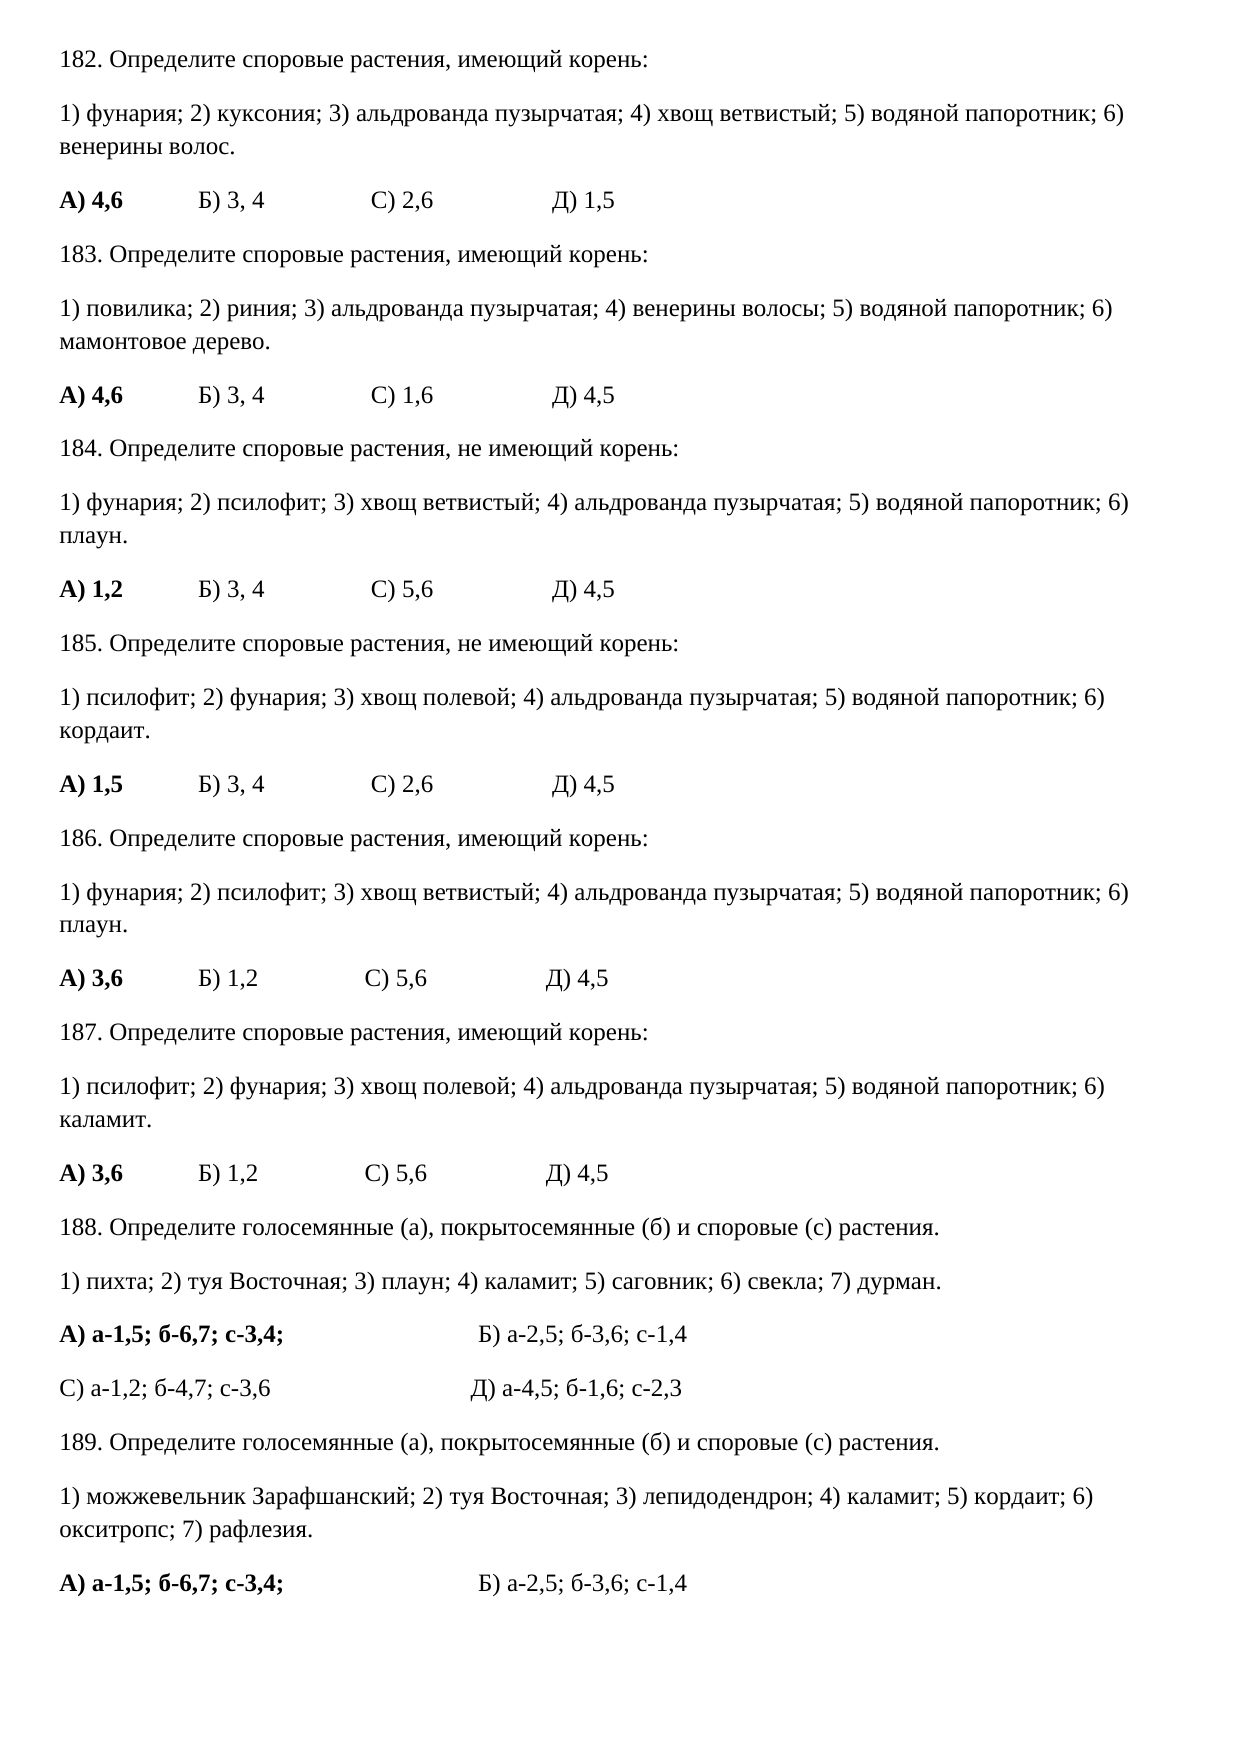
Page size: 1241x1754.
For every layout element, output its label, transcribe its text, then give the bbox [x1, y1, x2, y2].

text 1) псилофит; 2) фунария; 3) хвощ полевой; 4) альдрованда пузырчатая; 5) водяной папоротник; 6) кордаит. [59, 682, 1181, 744]
text 185. Определите споровые растения, не имеющий корень: [59, 628, 1181, 657]
text 183. Определите споровые растения, имеющий корень: [59, 239, 1181, 268]
text А) 1,5 Б) 3, 4 С) 2,6 Д) 4,5 [59, 769, 1181, 798]
text 1) можжевельник Зарафшанский; 2) туя Восточная; 3) лепидодендрон; 4) каламит; 5) кордаит; 6) окситропс; 7) рафлезия. [59, 1481, 1181, 1543]
text 1) фунария; 2) псилофит; 3) хвощ ветвистый; 4) альдрованда пузырчатая; 5) водяной папоротник; 6) плаун. [59, 487, 1181, 549]
text А) а-1,5; б-6,7; с-3,4; Б) а-2,5; б-3,6; с-1,4 [59, 1319, 1181, 1348]
text А) 1,2 Б) 3, 4 С) 5,6 Д) 4,5 [59, 574, 1181, 603]
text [59, 1568, 1181, 1597]
text 188. Определите голосемянные (а), покрытосемянные (б) и споровые (с) растения. [59, 1212, 1181, 1241]
text 1) повилика; 2) риния; 3) альдрованда пузырчатая; 4) венерины волосы; 5) водяной папоротник; 6) мамонтовое дерево. [59, 293, 1181, 354]
text 182. Определите споровые растения, имеющий корень: [59, 44, 1181, 73]
text А) 4,6 Б) 3, 4 С) 1,6 Д) 4,5 [59, 380, 1181, 408]
text 189. Определите голосемянные (а), покрытосемянные (б) и споровые (с) растения. [59, 1427, 1181, 1456]
text 1) пихта; 2) туя Восточная; 3) плаун; 4) каламит; 5) саговник; 6) свекла; 7) дурман. [59, 1266, 1181, 1294]
text 1) фунария; 2) псилофит; 3) хвощ ветвистый; 4) альдрованда пузырчатая; 5) водяной папоротник; 6) плаун. [59, 877, 1181, 938]
text 184. Определите споровые растения, не имеющий корень: [59, 433, 1181, 462]
text С) а-1,2; б-4,7; с-3,6 Д) а-4,5; б-1,6; с-2,3 [59, 1373, 1181, 1402]
text 1) псилофит; 2) фунария; 3) хвощ полевой; 4) альдрованда пузырчатая; 5) водяной папоротник; 6) каламит. [59, 1071, 1181, 1133]
text А) 3,6 Б) 1,2 С) 5,6 Д) 4,5 [59, 1158, 1181, 1187]
text 186. Определите споровые растения, имеющий корень: [59, 823, 1181, 851]
text А) 3,6 Б) 1,2 С) 5,6 Д) 4,5 [59, 963, 1181, 992]
text А) 4,6 Б) 3, 4 С) 2,6 Д) 1,5 [59, 185, 1181, 214]
text 1) фунария; 2) куксония; 3) альдрованда пузырчатая; 4) хвощ ветвистый; 5) водяной папоротник; 6) венерины волос. [59, 98, 1181, 160]
text 187. Определите споровые растения, имеющий корень: [59, 1017, 1181, 1046]
